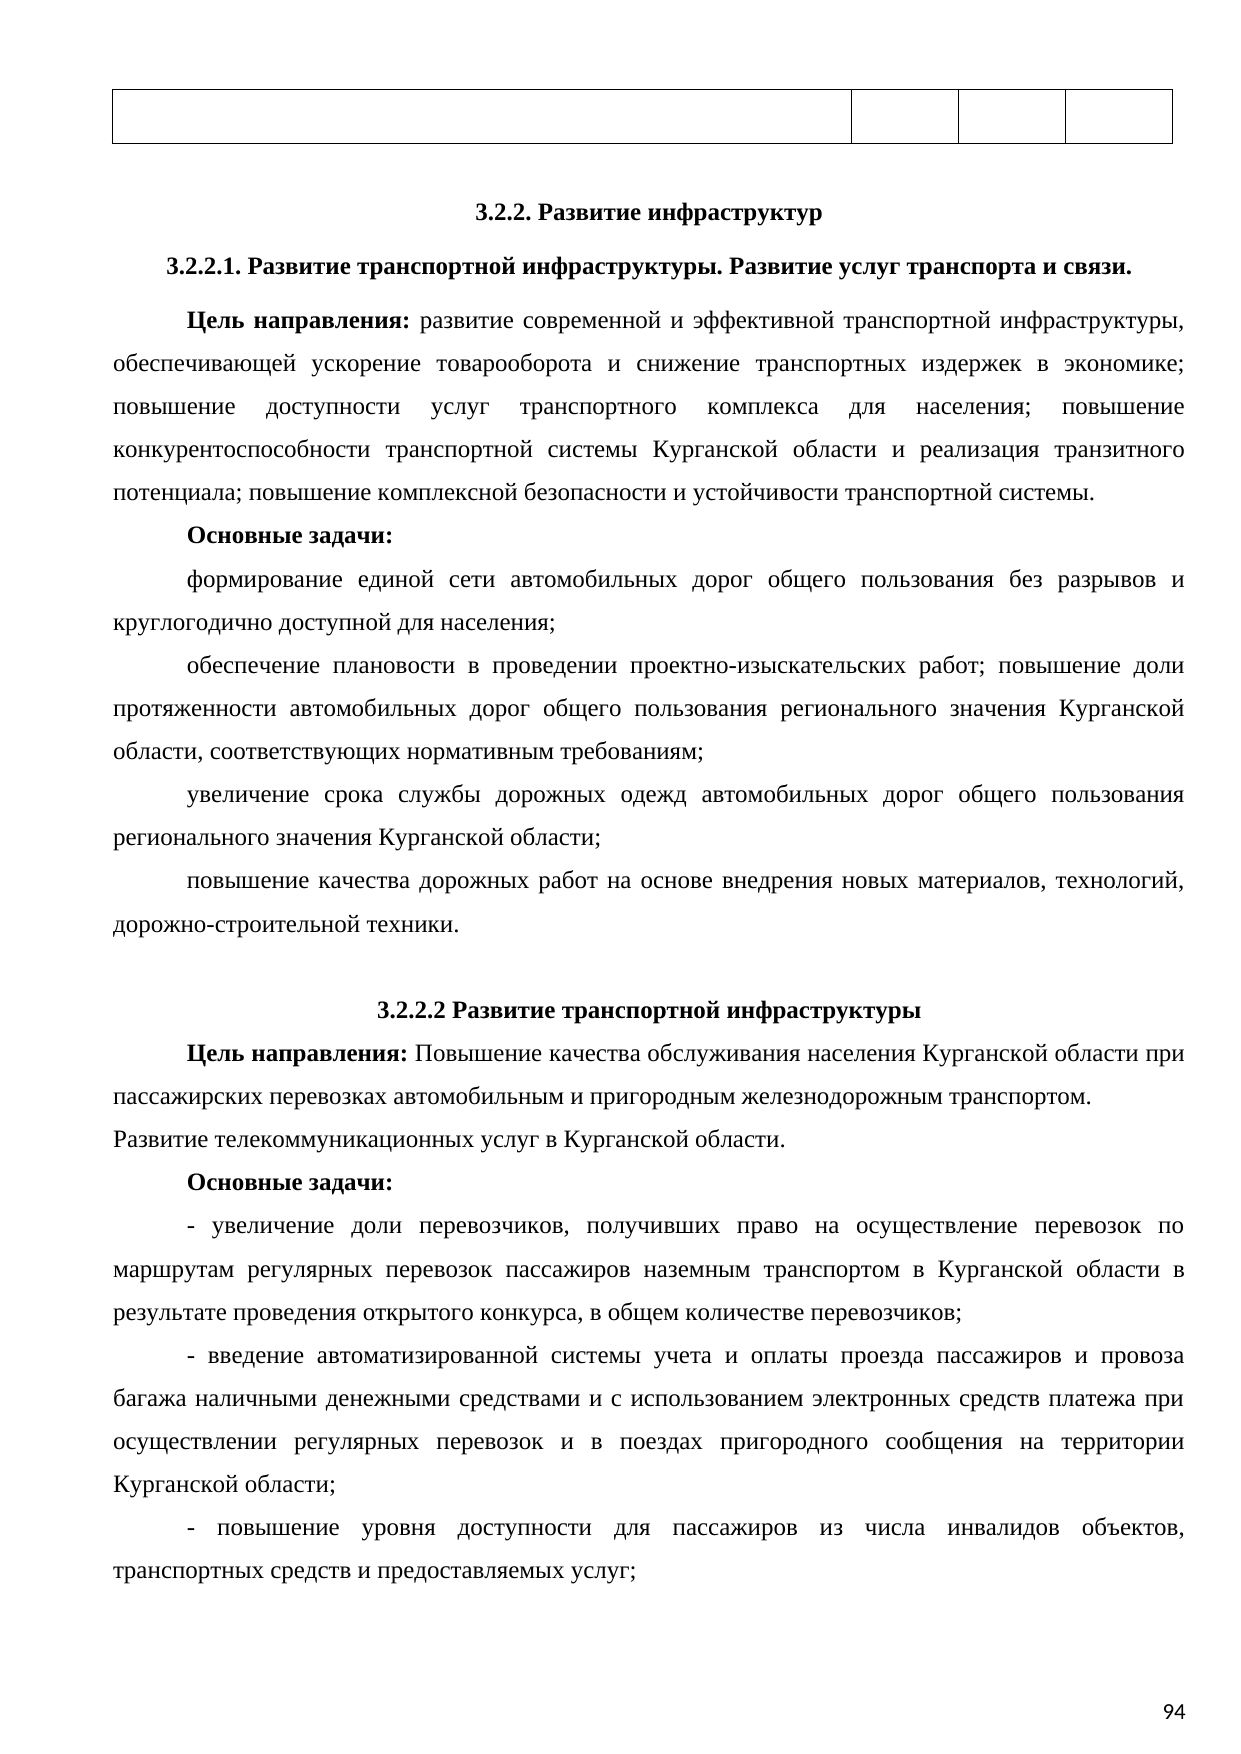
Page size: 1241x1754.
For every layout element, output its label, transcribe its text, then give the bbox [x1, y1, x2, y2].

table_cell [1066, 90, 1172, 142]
text Основные задачи: [113, 1167, 1185, 1196]
text Цель направления: развитие современной и эффективной транспортной инфраструктуры, обеспечивающей ускорение товарооборота и снижение транспортных издержек в экономике; повышение доступности услуг транспортного комплекса для населения; повышение конкурентоспособности транспортной системы Курганской области и реализация транзитного потенциала; повышение комплексной безопасности и устойчивости транспортной системы. [113, 305, 1185, 506]
text - увеличение доли перевозчиков, получивших право на осуществление перевозок по маршрутам регулярных перевозок пассажиров наземным транспортом в Курганской области в результате проведения открытого конкурса, в общем количестве перевозчиков; [113, 1211, 1185, 1326]
text Развитие телекоммуникационных услуг в Курганской области. [113, 1124, 1185, 1153]
text обеспечение плановости в проведении проектно-изыскательских работ; повышение доли протяженности автомобильных дорог общего пользования регионального значения Курганской области, соответствующих нормативным требованиям; [113, 650, 1185, 765]
text Цель направления: Повышение качества обслуживания населения Курганской области при пассажирских перевозках автомобильным и пригородным железнодорожным транспортом. [113, 1038, 1185, 1110]
text увеличение срока службы дорожных одежд автомобильных дорог общего пользования регионального значения Курганской области; [113, 779, 1185, 851]
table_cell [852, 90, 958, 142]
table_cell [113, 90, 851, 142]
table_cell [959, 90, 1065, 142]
text 3.2.2. Развитие инфраструктур [113, 197, 1185, 226]
text - повышение уровня доступности для пассажиров из числа инвалидов объектов, транспортных средств и предоставляемых услуг; [113, 1512, 1185, 1584]
text 3.2.2.1. Развитие транспортной инфраструктуры. Развитие услуг транспорта и связи. [113, 251, 1185, 280]
text Основные задачи: [113, 521, 1185, 549]
text формирование единой сети автомобильных дорог общего пользования без разрывов и круглогодично доступной для населения; [113, 564, 1185, 636]
text - введение автоматизированной системы учета и оплаты проезда пассажиров и провоза багажа наличными денежными средствами и с использованием электронных средств платежа при осуществлении регулярных перевозок и в поездах пригородного сообщения на территории Курганской области; [113, 1340, 1185, 1498]
text повышение качества дорожных работ на основе внедрения новых материалов, технологий, дорожно-строительной техники. [113, 866, 1185, 937]
text 3.2.2.2 Развитие транспортной инфраструктуры [113, 995, 1185, 1024]
